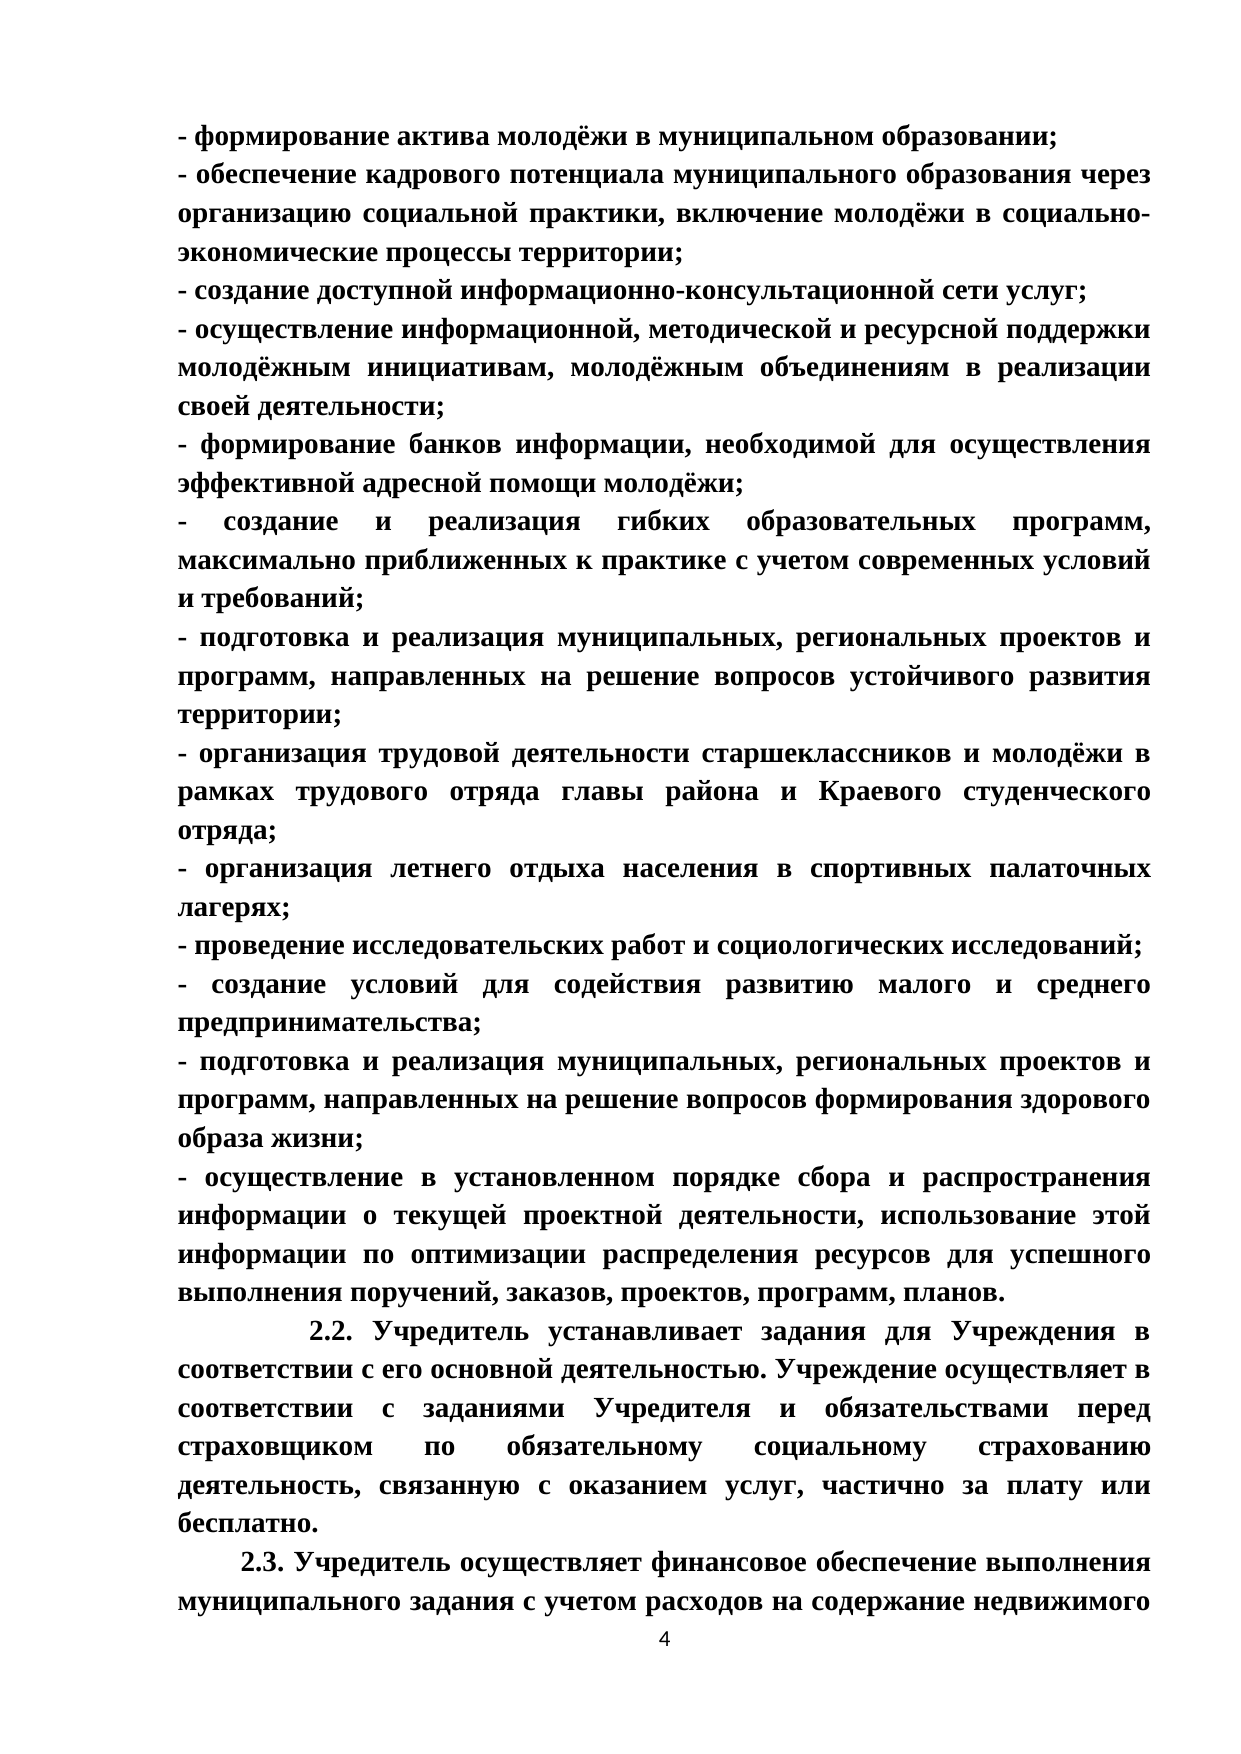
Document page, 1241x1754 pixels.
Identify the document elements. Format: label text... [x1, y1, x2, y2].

text - создание и реализация гибких образовательных программ, максимально приближенных к практике с учетом современных условий и требований; [177, 503, 1152, 614]
text - подготовка и реализация муниципальных, региональных проектов и программ, направленных на решение вопросов устойчивого развития территории; [177, 619, 1152, 730]
text - проведение исследовательских работ и социологических исследований; [177, 927, 1152, 961]
text - организация трудовой деятельности старшеклассников и молодёжи в рамках трудового отряда главы района и Краевого студенческого отряда; [177, 735, 1152, 845]
text - обеспечение кадрового потенциала муниципального образования через организацию социальной практики, включение молодёжи в социально-экономические процессы территории; [177, 157, 1152, 267]
text - подготовка и реализация муниципальных, региональных проектов и программ, направленных на решение вопросов формирования здорового образа жизни; [177, 1043, 1152, 1154]
text - осуществление информационной, методической и ресурсной поддержки молодёжным инициативам, молодёжным объединениям в реализации своей деятельности; [177, 311, 1152, 421]
text - организация летнего отдыха населения в спортивных палаточных лагерях; [177, 850, 1152, 922]
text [177, 1544, 1152, 1616]
text - формирование актива молодёжи в муниципальном образовании; [177, 118, 1152, 152]
text 2.2. Учредитель устанавливает задания для Учреждения в соответствии с его основной деятельностью. Учреждение осуществляет в соответствии с заданиями Учредителя и обязательствами перед страховщиком по обязательному социальному страхованию деятельность, связанную с оказанием услуг, частично за плату или бесплатно. [177, 1313, 1152, 1539]
text - создание условий для содействия развитию малого и среднего предпринимательства; [177, 966, 1152, 1038]
text - формирование банков информации, необходимой для осуществления эффективной адресной помощи молодёжи; [177, 426, 1152, 498]
text - осуществление в установленном порядке сбора и распространения информации о текущей проектной деятельности, использование этой информации по оптимизации распределения ресурсов для успешного выполнения поручений, заказов, проектов, программ, планов. [177, 1159, 1152, 1308]
text - создание доступной информационно-консультационной сети услуг; [177, 272, 1152, 306]
